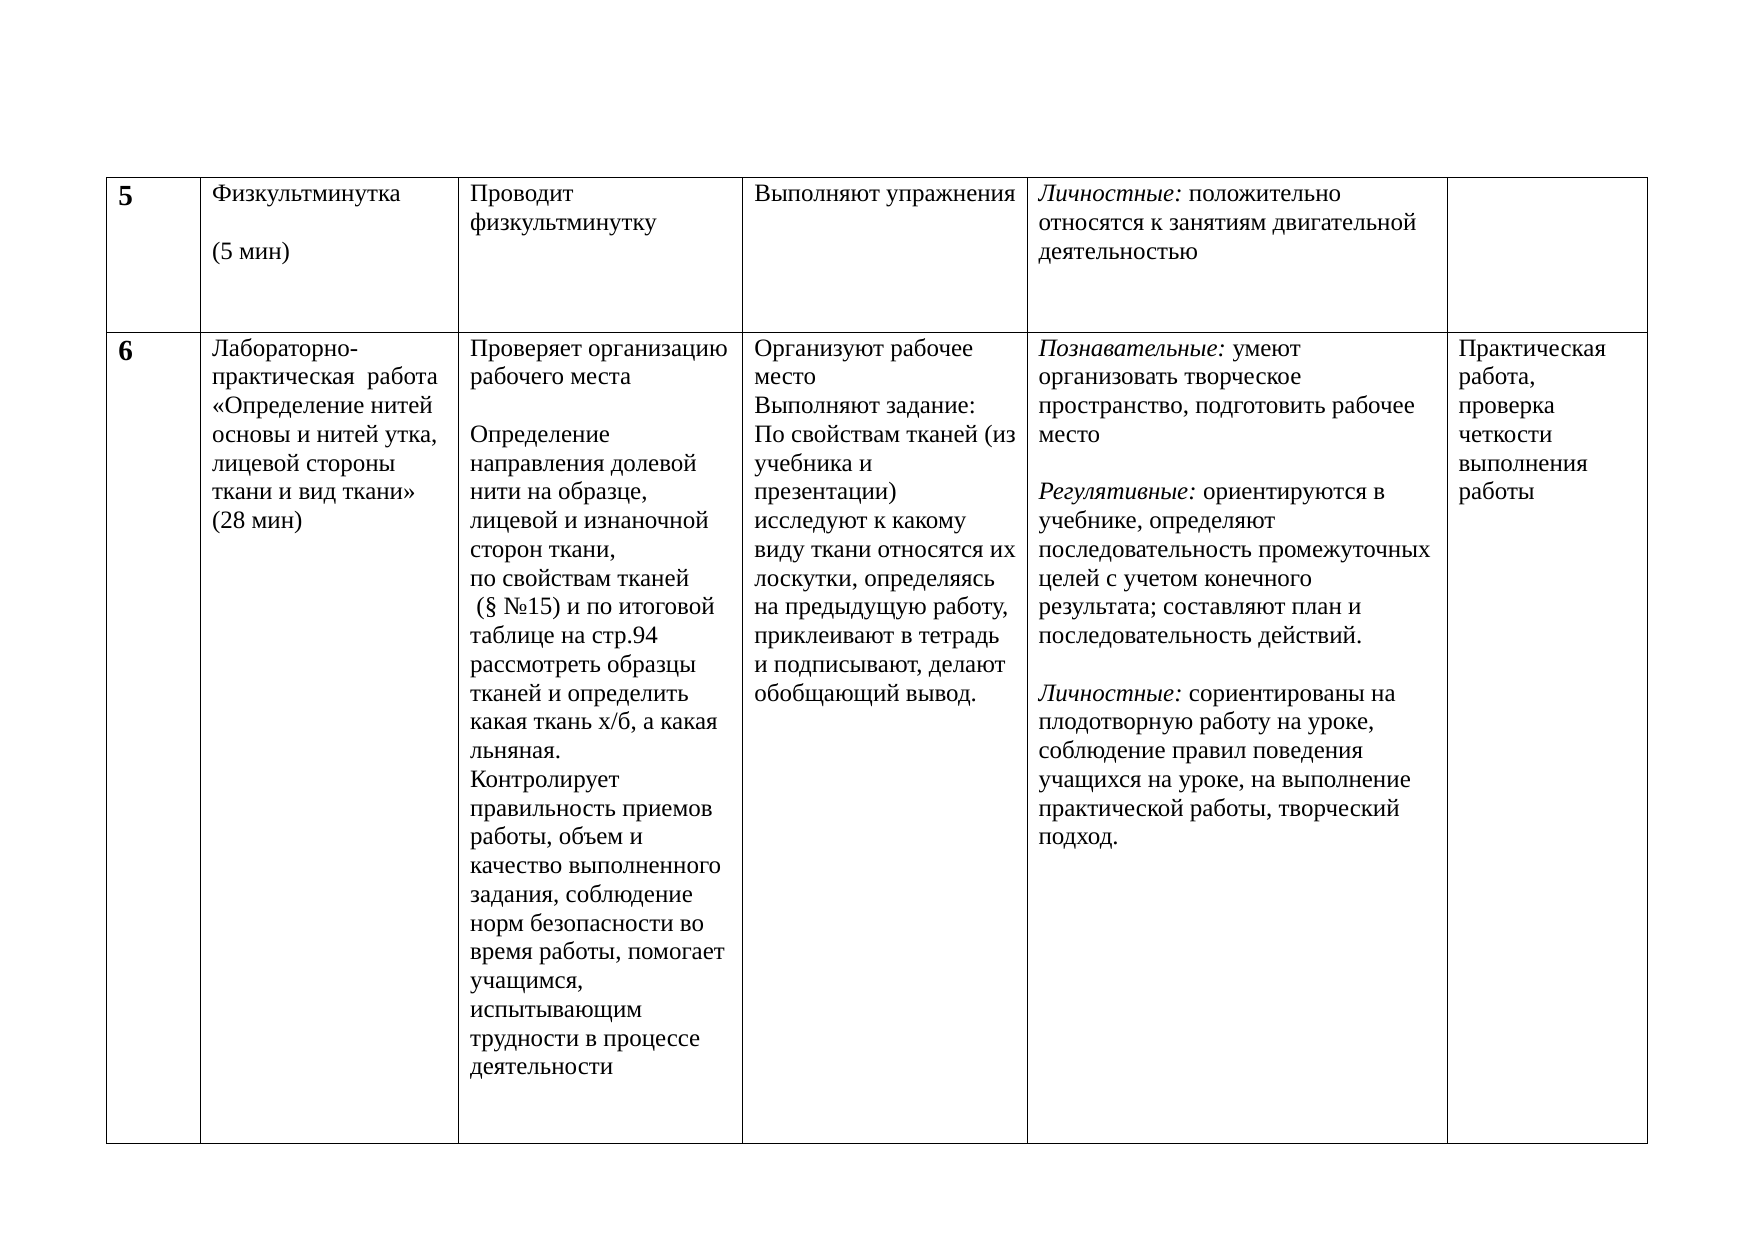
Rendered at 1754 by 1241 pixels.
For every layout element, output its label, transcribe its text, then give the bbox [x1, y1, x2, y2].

table_cell 6 [107, 333, 200, 1142]
table_cell Выполняют упражнения [743, 178, 1027, 332]
table_cell Организуют рабочее место Выполняют задание: По свойствам тканей (из учебника и презентации) исследуют к какому виду ткани относятся их лоскутки, определяясь на предыдущую работу, приклеивают в тетрадь и подписывают, делают обобщающий вывод. [743, 333, 1027, 1142]
table_cell [1448, 178, 1647, 332]
table_cell Проверяет организацию рабочего места Определение направления долевой нити на образце, лицевой и изнаночной сторон ткани, по свойствам тканей (§ №15) и по итоговой таблице на стр.94 рассмотреть образцы тканей и определить какая ткань х/б, а какая льняная. Контролирует правильность приемов работы, объем и качество выполненного задания, соблюдение норм безопасности во время работы, помогает учащимся, испытывающим трудности в процессе деятельности [459, 333, 742, 1142]
table_cell 5 [107, 178, 200, 332]
table_cell Лабораторно-практическая работа «Определение нитей основы и нитей утка, лицевой стороны ткани и вид ткани» (28 мин) [201, 333, 458, 1142]
table_cell Проводит физкультминутку [459, 178, 742, 332]
table_cell Практическая работа, проверка четкости выполнения работы [1448, 333, 1647, 1142]
table_cell Физкультминутка (5 мин) [201, 178, 458, 332]
table_cell Познавательные: умеют организовать творческое пространство, подготовить рабочее место Регулятивные: ориентируются в учебнике, определяют последовательность промежуточных целей с учетом конечного результата; составляют план и последовательность действий. Личностные: сориентированы на плодотворную работу на уроке, соблюдение правил поведения учащихся на уроке, на выполнение практической работы, творческий подход. [1028, 333, 1447, 1142]
table_cell Личностные: положительно относятся к занятиям двигательной деятельностью [1028, 178, 1447, 332]
